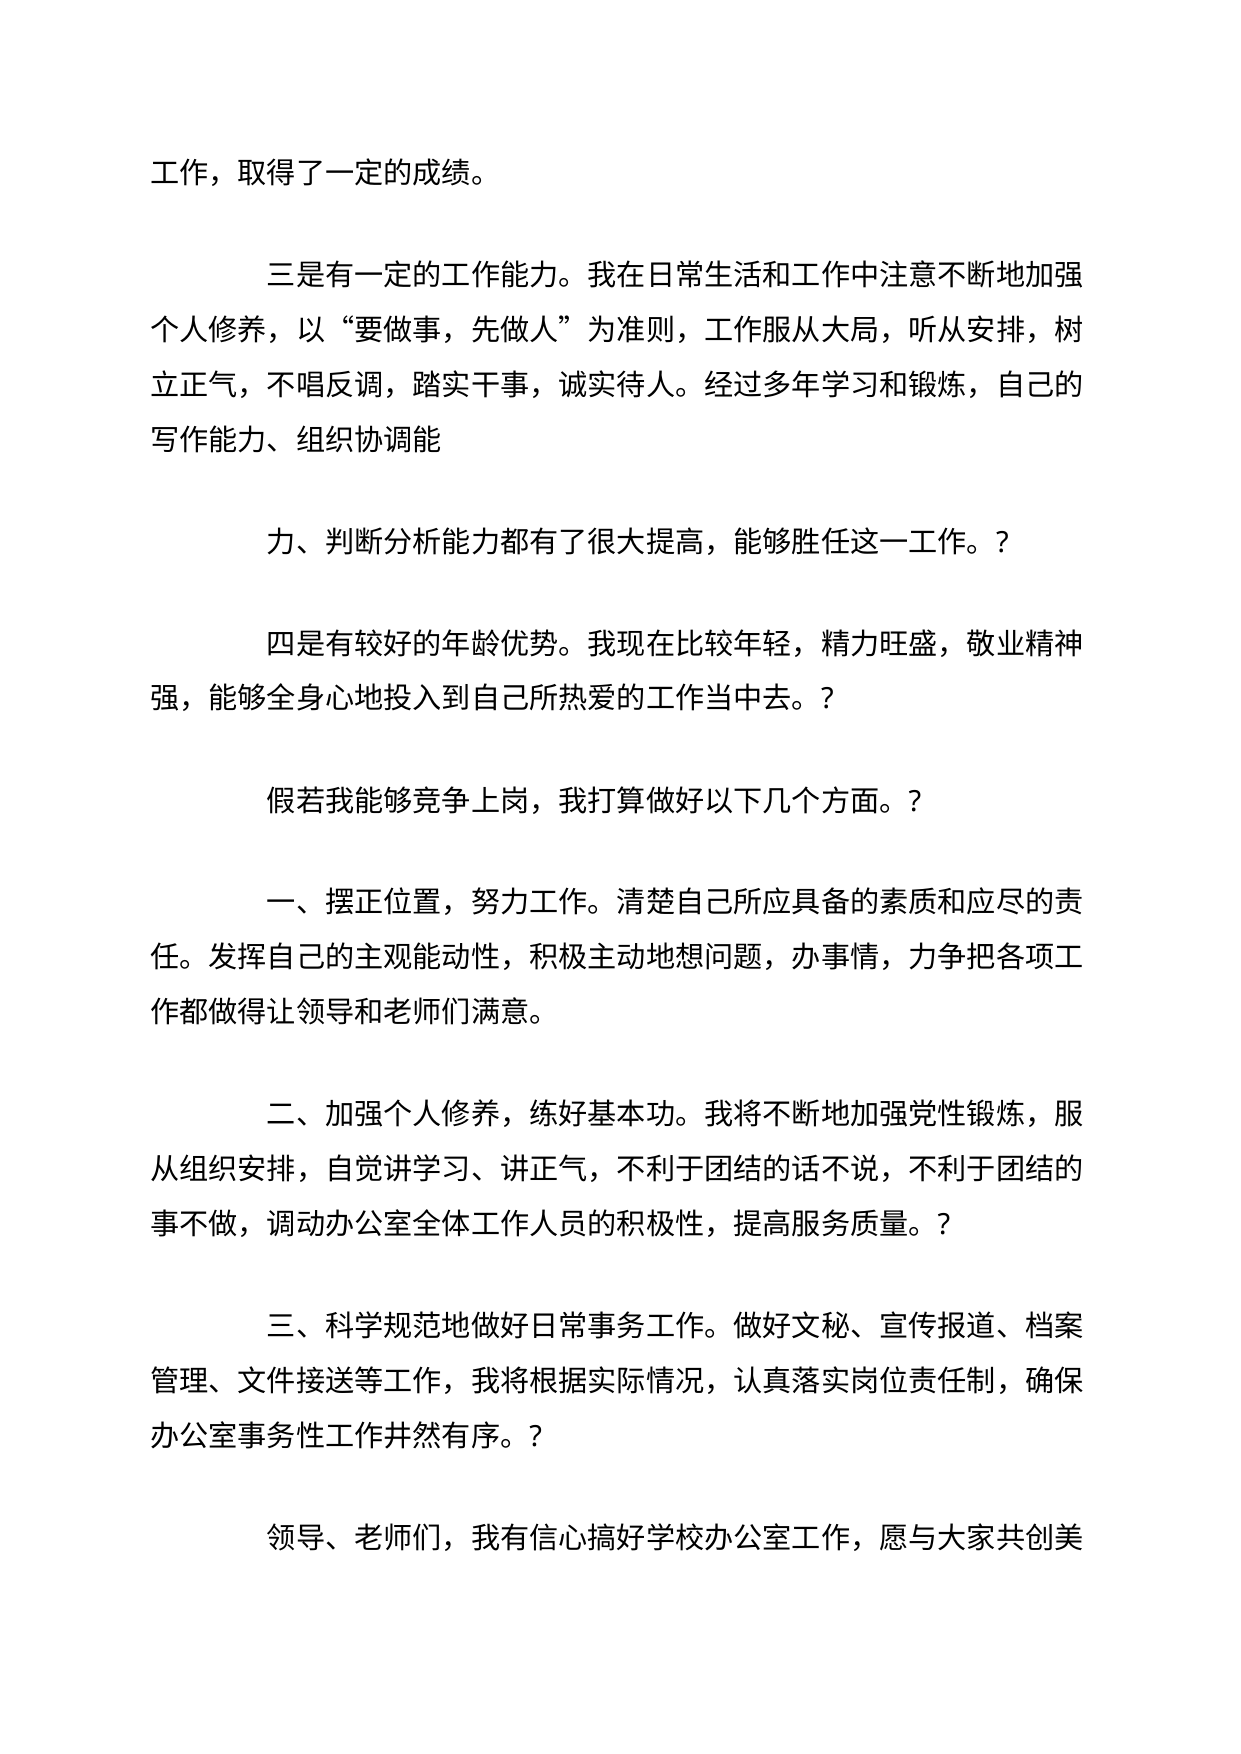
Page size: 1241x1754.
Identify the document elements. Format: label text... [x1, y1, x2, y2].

text 二、加强个人修养，练好基本功。我将不断地加强党性锻炼，服从组织安排，自觉讲学习、讲正气，不利于团结的话不说，不利于团结的事不做，调动办公室全体工作人员的积极性，提高服务质量。? [150, 1091, 1090, 1243]
text 假若我能够竞争上岗，我打算做好以下几个方面。? [150, 777, 1090, 819]
text 四是有较好的年龄优势。我现在比较年轻，精力旺盛，敬业精神强，能够全身心地投入到自己所热爱的工作当中去。? [150, 620, 1090, 717]
text 一、摆正位置，努力工作。清楚自己所应具备的素质和应尽的责任。发挥自己的主观能动性，积极主动地想问题，办事情，力争把各项工作都做得让领导和老师们满意。 [150, 879, 1090, 1031]
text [150, 1514, 1090, 1556]
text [150, 150, 1090, 192]
text 三、科学规范地做好日常事务工作。做好文秘、宣传报道、档案管理、文件接送等工作，我将根据实际情况，认真落实岗位责任制，确保办公室事务性工作井然有序。? [150, 1302, 1090, 1454]
text 三是有一定的工作能力。我在日常生活和工作中注意不断地加强个人修养，以“要做事，先做人”为准则，工作服从大局，听从安排，树立正气，不唱反调，踏实干事，诚实待人。经过多年学习和锻炼，自己的写作能力、组织协调能 [150, 252, 1090, 459]
text 力、判断分析能力都有了很大提高，能够胜任这一工作。? [150, 518, 1090, 561]
